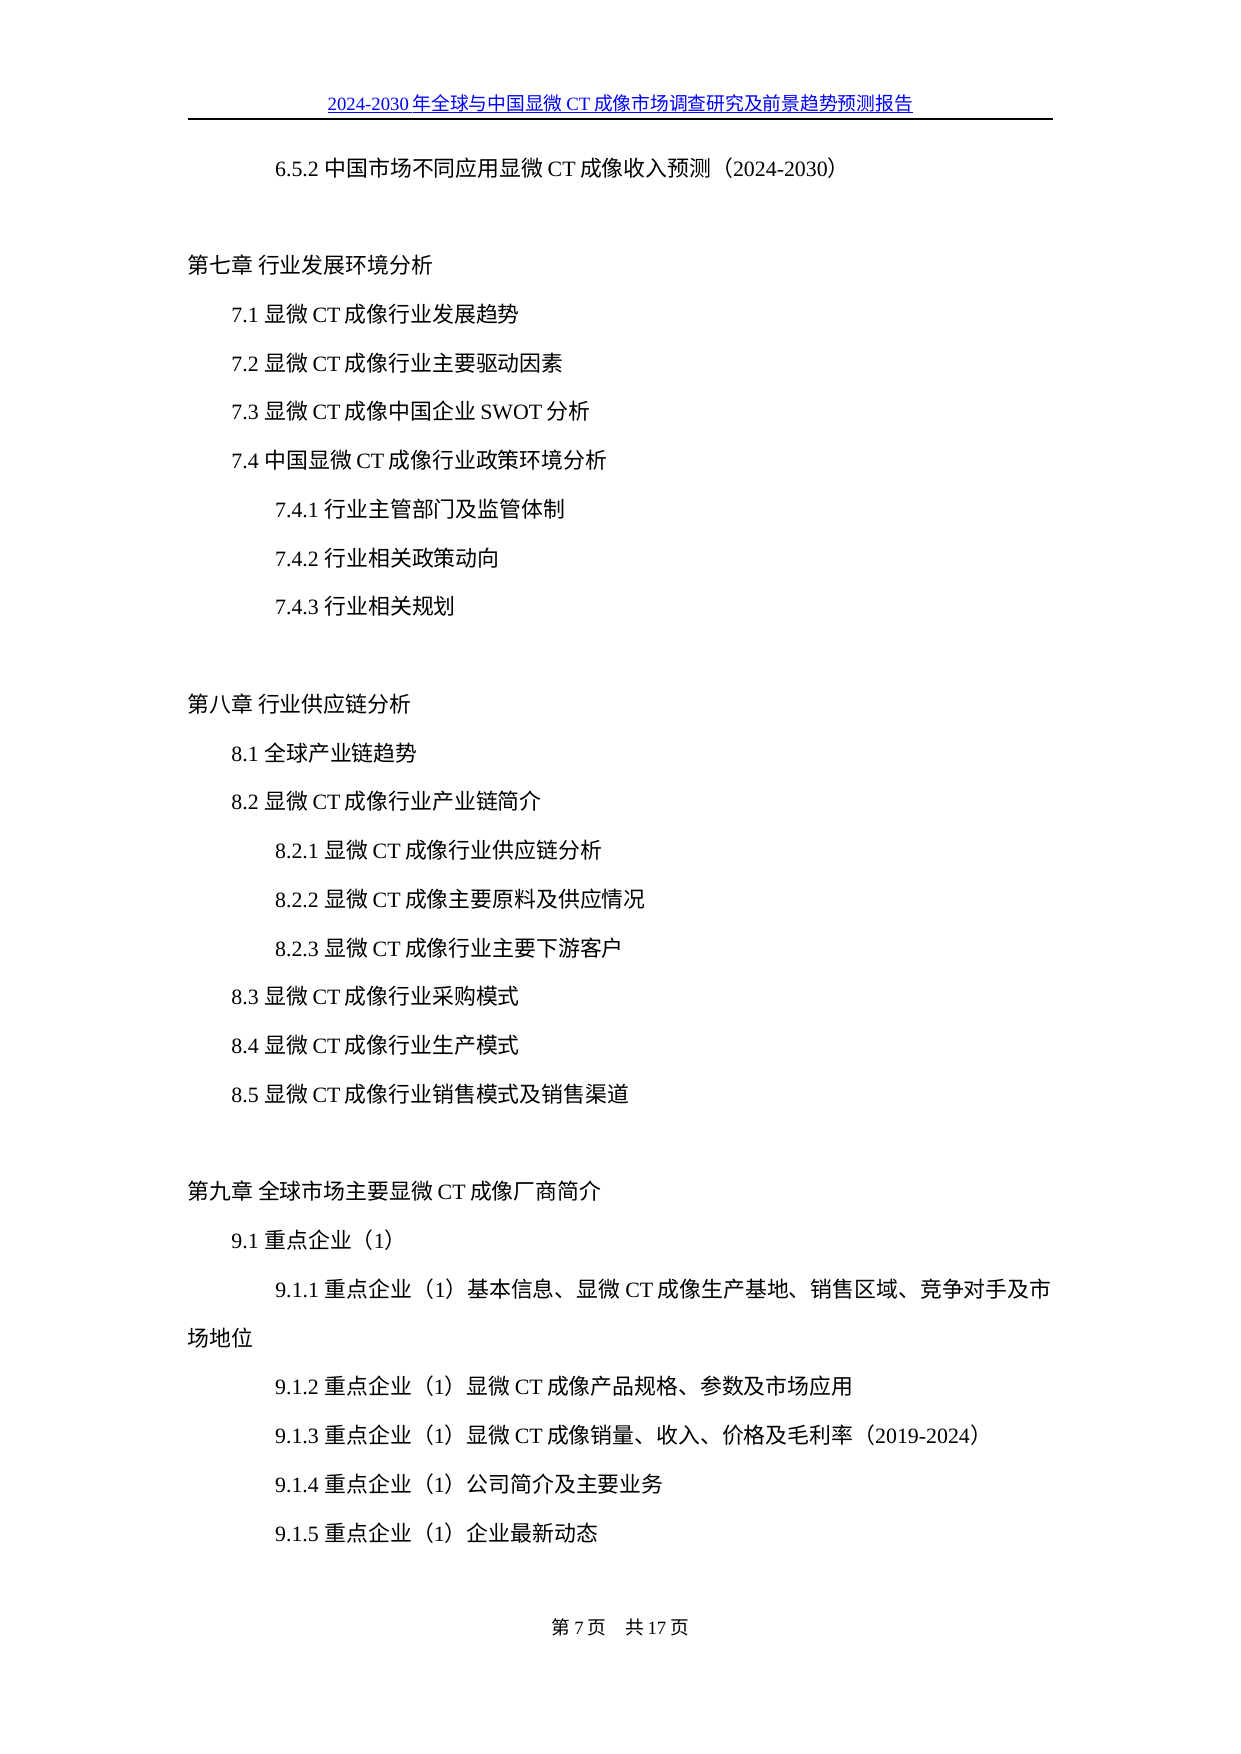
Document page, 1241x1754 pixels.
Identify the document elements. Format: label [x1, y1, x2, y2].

text [187, 150, 1053, 1548]
